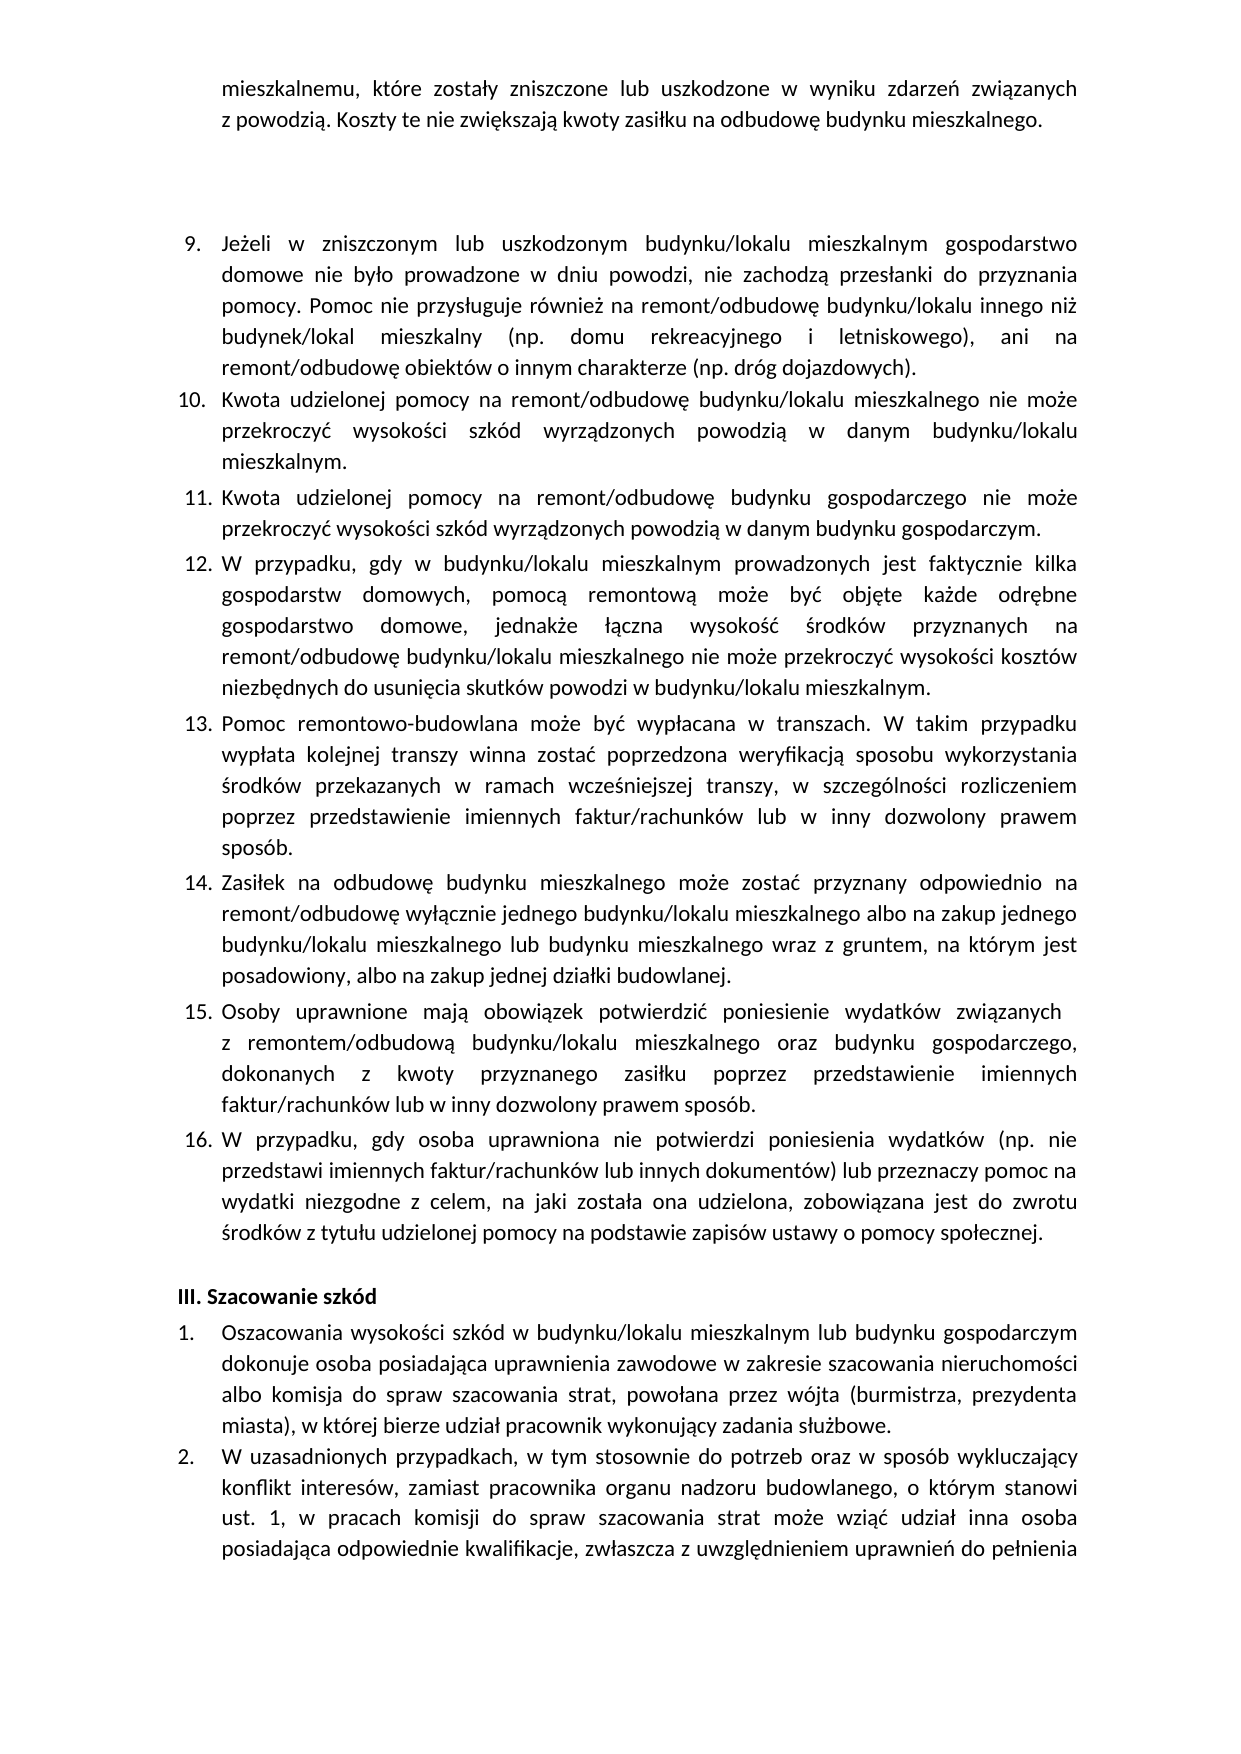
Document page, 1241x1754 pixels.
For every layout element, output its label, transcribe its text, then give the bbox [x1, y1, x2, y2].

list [177, 1442, 1079, 1562]
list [184, 74, 1079, 133]
list Zasiłek na odbudowę budynku mieszkalnego może zostać przyznany odpowiednio na remont/odbudowę wyłącznie jednego budynku/lokalu mieszkalnego albo na zakup jednego budynku/lokalu mieszkalnego lub budynku mieszkalnego wraz z gruntem, na którym jest posadowiony, albo na zakup jednej działki budowlanej. [184, 868, 1079, 989]
list W przypadku, gdy osoba uprawniona nie potwierdzi poniesienia wydatków (np. nie przedstawi imiennych faktur/rachunków lub innych dokumentów) lub przeznaczy pomoc na wydatki niezgodne z celem, na jaki została ona udzielona, zobowiązana jest do zwrotu środków z tytułu udzielonej pomocy na podstawie zapisów ustawy o pomocy społecznej. [184, 1125, 1079, 1247]
list Osoby uprawnione mają obowiązek potwierdzić poniesienie wydatków związanych z remontem/odbudową budynku/lokalu mieszkalnego oraz budynku gospodarczego, dokonanych z kwoty przyznanego zasiłku poprzez przedstawienie imiennych faktur/rachunków lub w inny dozwolony prawem sposób. [184, 997, 1079, 1118]
list W przypadku, gdy w budynku/lokalu mieszkalnym prowadzonych jest faktycznie kilka gospodarstw domowych, pomocą remontową może być objęte każde odrębne gospodarstwo domowe, jednakże łączna wysokość środków przyznanych na remont/odbudowę budynku/lokalu mieszkalnego nie może przekroczyć wysokości kosztów niezbędnych do usunięcia skutków powodzi w budynku/lokalu mieszkalnym. [184, 549, 1079, 701]
list Oszacowania wysokości szkód w budynku/lokalu mieszkalnym lub budynku gospodarczym dokonuje osoba posiadająca uprawnienia zawodowe w zakresie szacowania nieruchomości albo komisja do spraw szacowania strat, powołana przez wójta (burmistrza, prezydenta miasta), w której bierze udział pracownik wykonujący zadania służbowe. [177, 1318, 1079, 1439]
list Jeżeli w zniszczonym lub uszkodzonym budynku/lokalu mieszkalnym gospodarstwo domowe nie było prowadzone w dniu powodzi, nie zachodzą przesłanki do przyznania pomocy. Pomoc nie przysługuje również na remont/odbudowę budynku/lokalu innego niż budynek/lokal mieszkalny (np. domu rekreacyjnego i letniskowego), ani na remont/odbudowę obiektów o innym charakterze (np. dróg dojazdowych). [184, 229, 1079, 381]
text III. Szacowanie szkód [177, 1282, 1079, 1310]
list Pomoc remontowo-budowlana może być wypłacana w transzach. W takim przypadku wypłata kolejnej transzy winna zostać poprzedzona weryfikacją sposobu wykorzystania środków przekazanych w ramach wcześniejszej transzy, w szczególności rozliczeniem poprzez przedstawienie imiennych faktur/rachunków lub w inny dozwolony prawem sposób. [184, 709, 1079, 861]
list Kwota udzielonej pomocy na remont/odbudowę budynku gospodarczego nie może przekroczyć wysokości szkód wyrządzonych powodzią w danym budynku gospodarczym. [184, 483, 1079, 542]
list Kwota udzielonej pomocy na remont/odbudowę budynku/lokalu mieszkalnego nie może przekroczyć wysokości szkód wyrządzonych powodzią w danym budynku/lokalu mieszkalnym. [177, 385, 1079, 475]
